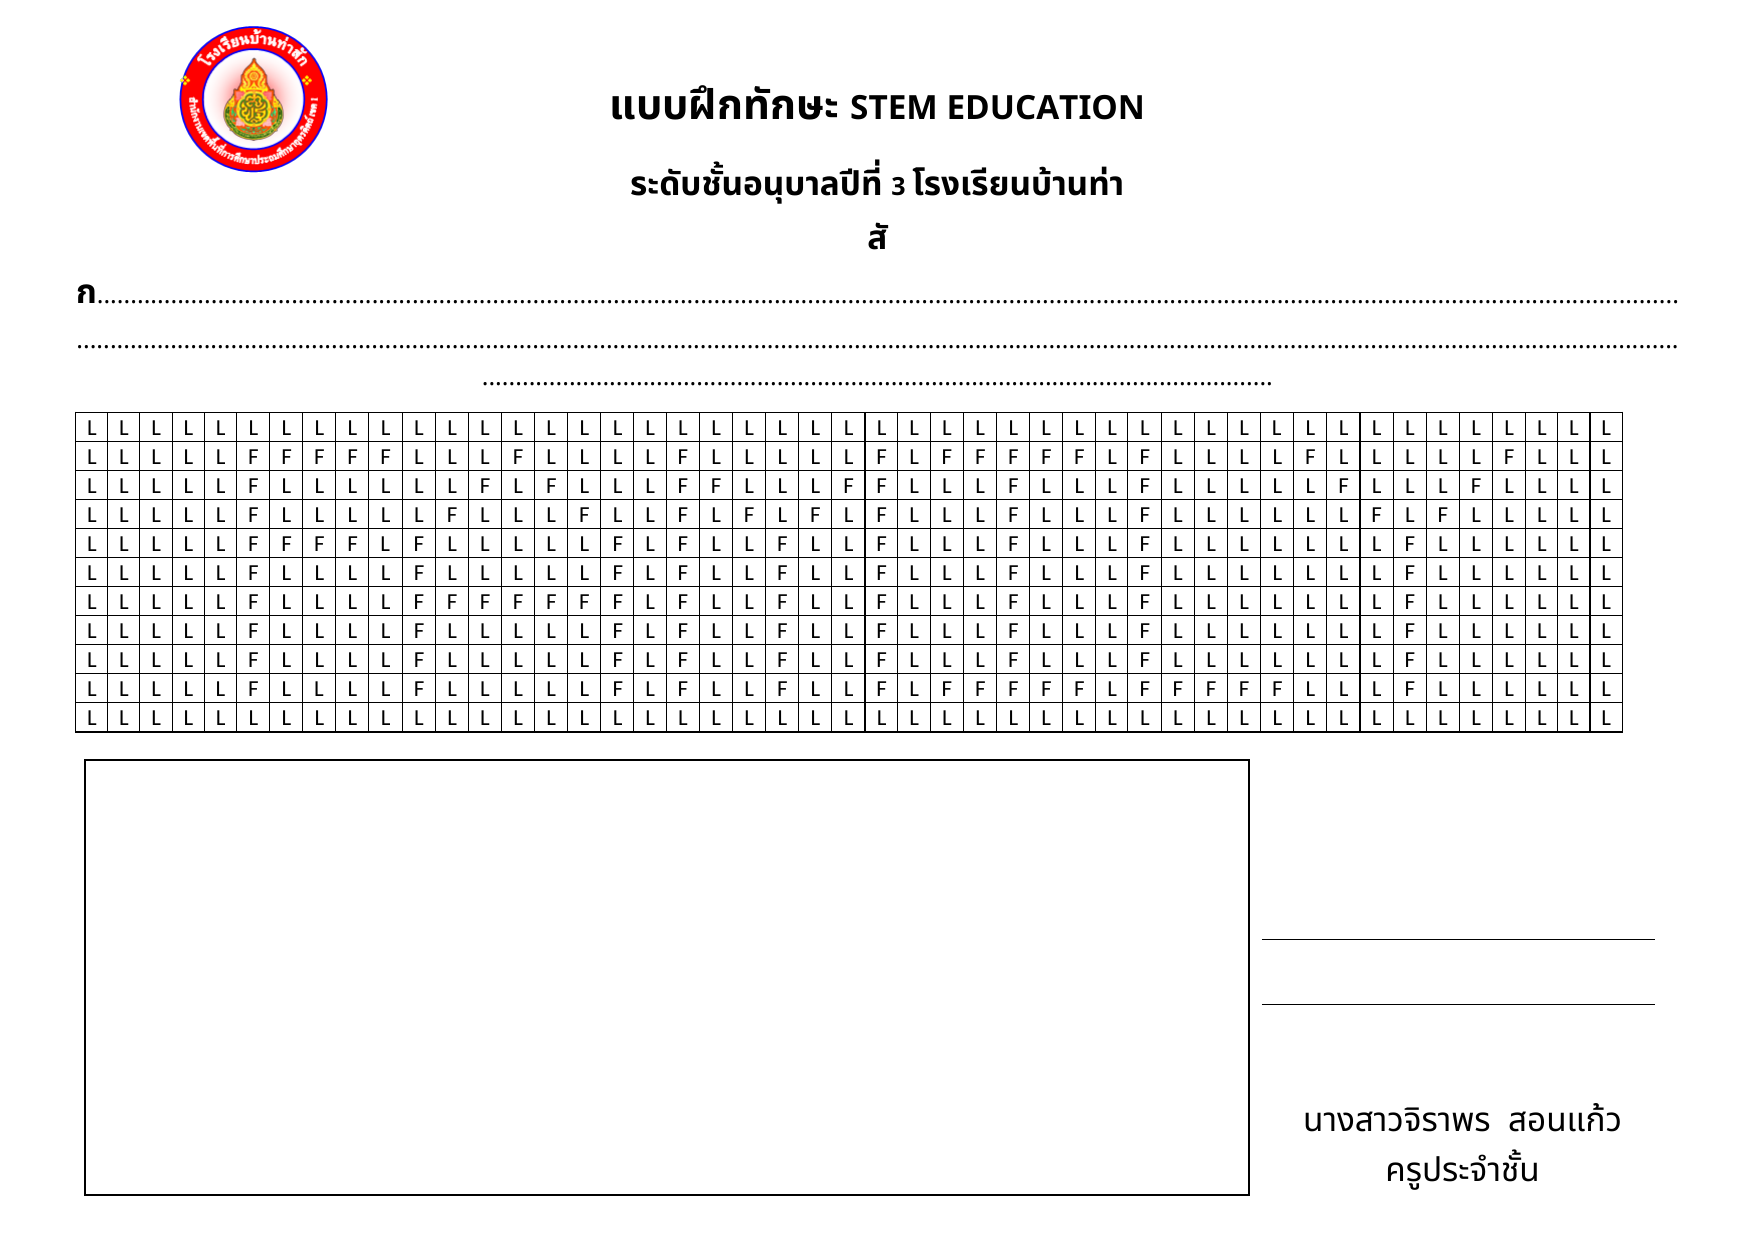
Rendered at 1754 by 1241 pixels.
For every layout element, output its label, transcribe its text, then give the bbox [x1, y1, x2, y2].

table_cell L [733, 529, 765, 557]
table_cell F [1394, 529, 1426, 557]
table_cell L [1558, 442, 1589, 470]
table_cell L [303, 645, 335, 673]
table_cell L [700, 616, 732, 644]
table_header L [766, 413, 798, 441]
table_cell L [108, 645, 139, 673]
table_cell L [1261, 442, 1293, 470]
table_cell L [1195, 587, 1227, 615]
table_cell L [733, 674, 765, 702]
table_cell L [568, 442, 600, 470]
table_cell L [1162, 616, 1194, 644]
table_cell L [502, 500, 534, 528]
table_cell L [403, 703, 435, 731]
table_cell L [1591, 587, 1622, 615]
table_cell F [766, 645, 798, 673]
table_header L [964, 413, 996, 441]
table_cell L [1493, 587, 1525, 615]
table_header L [1558, 413, 1589, 441]
table_cell L [1162, 587, 1194, 615]
table_cell L [1361, 587, 1393, 615]
table_cell L [931, 500, 963, 528]
table_cell L [1526, 558, 1557, 586]
table_cell F [866, 442, 897, 470]
table_cell L [1294, 674, 1326, 702]
table_cell L [336, 500, 368, 528]
table_cell L [369, 674, 402, 702]
table_cell L [1063, 587, 1095, 615]
table_cell L [336, 471, 368, 499]
table_cell L [1526, 500, 1557, 528]
table_cell L [799, 587, 831, 615]
table_header L [1162, 413, 1194, 441]
table_cell L [1096, 442, 1127, 470]
table_header L [108, 413, 139, 441]
table_cell L [436, 442, 468, 470]
table_cell L [832, 442, 864, 470]
table_cell L [140, 703, 172, 731]
table_cell F [403, 645, 435, 673]
table_cell F [1394, 558, 1426, 586]
table_cell F [369, 442, 402, 470]
table_cell L [1096, 558, 1127, 586]
table_cell L [700, 500, 732, 528]
table_cell L [1526, 616, 1557, 644]
table_cell L [140, 645, 172, 673]
table_cell L [568, 703, 600, 731]
table_cell L [1228, 558, 1260, 586]
table_cell L [270, 500, 302, 528]
table_cell L [1195, 558, 1227, 586]
table_cell L [173, 674, 204, 702]
table_cell L [766, 500, 798, 528]
table_cell L [369, 616, 402, 644]
table_header L [667, 413, 699, 441]
table_cell L [700, 645, 732, 673]
table_cell F [469, 471, 501, 499]
table_cell L [1558, 529, 1589, 557]
table_cell L [1394, 500, 1426, 528]
table_cell L [1294, 645, 1326, 673]
table_cell L [1394, 703, 1426, 731]
picture [171, 138, 329, 159]
text ระดับชั้นอนุบาลปีที่ 3 โรงเรียนบ้านท่าสัก................................................................................................................................................................................................................................................................................................................................................................................................................................................................................................................................................................................................................. [75, 159, 1679, 392]
table_cell L [1558, 500, 1589, 528]
table_cell F [237, 674, 269, 702]
table_header L [1591, 413, 1622, 441]
table_cell L [766, 442, 798, 470]
table_cell L [568, 558, 600, 586]
table_cell L [1096, 500, 1127, 528]
table_cell F [866, 616, 897, 644]
table_cell F [667, 442, 699, 470]
table_cell F [502, 587, 534, 615]
table_cell L [1030, 500, 1062, 528]
table_cell F [1030, 442, 1062, 470]
table_cell L [1361, 442, 1393, 470]
table_cell L [1063, 500, 1095, 528]
table_cell L [1228, 529, 1260, 557]
table_cell F [1460, 471, 1492, 499]
table_cell L [1460, 616, 1492, 644]
table_cell L [1195, 616, 1227, 644]
table_header L [303, 413, 335, 441]
table_cell L [1558, 471, 1589, 499]
table_cell F [403, 529, 435, 557]
table_cell L [1427, 471, 1459, 499]
table_cell F [667, 587, 699, 615]
table_cell L [1261, 529, 1293, 557]
table_cell L [303, 587, 335, 615]
table_cell L [1427, 645, 1459, 673]
table_cell L [1063, 645, 1095, 673]
table_cell F [667, 558, 699, 586]
table_cell F [436, 587, 468, 615]
table_cell L [1228, 442, 1260, 470]
table_cell L [1493, 471, 1525, 499]
table_cell F [766, 674, 798, 702]
table_cell L [469, 645, 501, 673]
table_header L [1128, 413, 1161, 441]
table_cell L [303, 616, 335, 644]
table_cell L [535, 558, 567, 586]
table_cell L [1394, 442, 1426, 470]
table_cell L [568, 529, 600, 557]
table_cell L [1096, 616, 1127, 644]
table_cell L [336, 616, 368, 644]
table_header L [270, 413, 302, 441]
table_cell L [1063, 703, 1095, 731]
table_cell L [1096, 645, 1127, 673]
table_cell L [502, 645, 534, 673]
table_cell F [1063, 442, 1095, 470]
table_cell F [237, 616, 269, 644]
table_header L [502, 413, 534, 441]
table_cell L [270, 616, 302, 644]
table_cell F [1128, 587, 1161, 615]
table_cell L [1327, 500, 1359, 528]
table_cell L [568, 674, 600, 702]
table_cell F [866, 645, 897, 673]
table_cell L [469, 674, 501, 702]
table_cell L [1195, 529, 1227, 557]
table_cell L [1096, 529, 1127, 557]
table_cell F [1394, 674, 1426, 702]
table_cell F [237, 500, 269, 528]
table_cell L [502, 674, 534, 702]
table_cell L [108, 529, 139, 557]
table_cell L [700, 529, 732, 557]
table_cell F [403, 558, 435, 586]
table_cell L [369, 558, 402, 586]
table_cell L [205, 500, 236, 528]
table_cell L [303, 471, 335, 499]
table_cell L [1394, 471, 1426, 499]
table_cell L [205, 471, 236, 499]
table_header L [1228, 413, 1260, 441]
table_cell L [1526, 587, 1557, 615]
table_cell L [601, 471, 633, 499]
table_cell L [1228, 471, 1260, 499]
table_cell L [766, 703, 798, 731]
table_cell L [1361, 616, 1393, 644]
table_cell F [237, 558, 269, 586]
table_cell L [1591, 529, 1622, 557]
table_cell L [535, 500, 567, 528]
table_cell L [1526, 703, 1557, 731]
table_cell L [303, 500, 335, 528]
table_cell L [799, 645, 831, 673]
table_cell L [270, 587, 302, 615]
table_cell F [832, 471, 864, 499]
table_header L [436, 413, 468, 441]
table_cell F [799, 500, 831, 528]
table_cell L [964, 529, 996, 557]
table_cell L [898, 645, 930, 673]
table_cell L [1526, 471, 1557, 499]
table_cell F [866, 529, 897, 557]
table_header L [1493, 413, 1525, 441]
table_cell L [1228, 587, 1260, 615]
table_cell L [403, 500, 435, 528]
table_cell L [1096, 703, 1127, 731]
table_cell F [601, 616, 633, 644]
table_cell L [832, 616, 864, 644]
table_cell L [1294, 529, 1326, 557]
table_cell F [667, 674, 699, 702]
table_cell L [436, 674, 468, 702]
table_cell L [369, 645, 402, 673]
table_cell L [1294, 558, 1326, 586]
table_cell L [799, 674, 831, 702]
table_cell L [1327, 703, 1359, 731]
table_cell L [1128, 703, 1161, 731]
table_cell L [270, 703, 302, 731]
table_cell L [799, 471, 831, 499]
table_cell L [303, 703, 335, 731]
table_cell L [76, 471, 107, 499]
table_cell L [336, 645, 368, 673]
table_cell L [1294, 471, 1326, 499]
table_cell L [173, 616, 204, 644]
table_cell L [1063, 471, 1095, 499]
table_cell L [733, 703, 765, 731]
table_cell F [997, 616, 1029, 644]
table_cell L [436, 616, 468, 644]
table_cell L [173, 558, 204, 586]
table_cell F [964, 674, 996, 702]
table_cell F [766, 558, 798, 586]
table_cell F [601, 558, 633, 586]
table_cell L [535, 529, 567, 557]
table_cell L [76, 442, 107, 470]
table_cell L [270, 471, 302, 499]
table_cell F [436, 500, 468, 528]
table_cell L [1427, 674, 1459, 702]
table_cell L [173, 442, 204, 470]
table_cell L [1030, 703, 1062, 731]
table_cell F [237, 529, 269, 557]
table_cell L [1162, 558, 1194, 586]
table_cell L [964, 471, 996, 499]
table_cell L [1558, 645, 1589, 673]
table_cell L [1261, 471, 1293, 499]
table_header L [1526, 413, 1557, 441]
table_cell L [1294, 500, 1326, 528]
table_cell L [140, 674, 172, 702]
table_cell L [173, 645, 204, 673]
table_cell L [369, 529, 402, 557]
table_header L [898, 413, 930, 441]
table_cell L [1591, 645, 1622, 673]
table_cell F [1063, 674, 1095, 702]
table_cell F [667, 500, 699, 528]
table_cell F [1128, 500, 1161, 528]
table_cell F [535, 471, 567, 499]
table_cell L [1460, 442, 1492, 470]
table_header L [336, 413, 368, 441]
table_header L [1195, 413, 1227, 441]
table_cell L [700, 587, 732, 615]
table_cell F [1128, 558, 1161, 586]
table_cell F [766, 616, 798, 644]
table_header L [799, 413, 831, 441]
table_header L [140, 413, 172, 441]
table_cell L [1460, 703, 1492, 731]
table_cell L [173, 471, 204, 499]
table_cell L [205, 674, 236, 702]
table_cell L [336, 703, 368, 731]
table_cell L [1526, 529, 1557, 557]
table_cell L [1361, 471, 1393, 499]
table_cell L [832, 558, 864, 586]
table_header L [1261, 413, 1293, 441]
table_cell L [898, 616, 930, 644]
table_cell L [1261, 616, 1293, 644]
table_header L [1427, 413, 1459, 441]
table_cell L [1096, 587, 1127, 615]
table_cell F [1361, 500, 1393, 528]
table_cell L [832, 703, 864, 731]
table_cell L [108, 558, 139, 586]
table_cell L [1162, 645, 1194, 673]
table_cell L [270, 558, 302, 586]
table_cell L [502, 558, 534, 586]
table_cell L [1162, 703, 1194, 731]
table_cell L [1261, 558, 1293, 586]
table_cell L [634, 529, 666, 557]
table_cell L [898, 442, 930, 470]
table_cell L [1526, 645, 1557, 673]
table_cell F [997, 471, 1029, 499]
table_cell L [1162, 471, 1194, 499]
table_cell F [601, 674, 633, 702]
table_cell L [205, 645, 236, 673]
table_cell F [469, 587, 501, 615]
table_cell F [766, 587, 798, 615]
table_cell F [336, 442, 368, 470]
table_cell L [601, 500, 633, 528]
table_cell L [502, 703, 534, 731]
table_cell L [1228, 645, 1260, 673]
table_cell F [931, 442, 963, 470]
table_cell L [336, 587, 368, 615]
table_cell L [403, 471, 435, 499]
table_cell L [1162, 442, 1194, 470]
table_cell L [502, 616, 534, 644]
table_cell L [601, 442, 633, 470]
table_cell L [108, 471, 139, 499]
table_cell L [140, 616, 172, 644]
table_cell L [1030, 645, 1062, 673]
table_cell L [832, 529, 864, 557]
table_cell L [369, 703, 402, 731]
table_cell L [1591, 558, 1622, 586]
table_cell F [601, 587, 633, 615]
table_cell L [205, 703, 236, 731]
table_cell L [1162, 529, 1194, 557]
table_cell L [1361, 703, 1393, 731]
table_cell F [997, 529, 1029, 557]
table_cell L [898, 471, 930, 499]
table_cell L [1427, 587, 1459, 615]
table_cell L [76, 587, 107, 615]
table_cell F [237, 645, 269, 673]
table_header L [568, 413, 600, 441]
table_cell L [898, 587, 930, 615]
table_cell L [1063, 529, 1095, 557]
table_cell F [535, 587, 567, 615]
table_header L [173, 413, 204, 441]
table_cell L [898, 703, 930, 731]
table_cell L [1493, 616, 1525, 644]
table_cell L [1162, 500, 1194, 528]
table_cell L [1327, 442, 1359, 470]
table_cell L [1327, 616, 1359, 644]
table_cell L [799, 529, 831, 557]
table_cell F [237, 471, 269, 499]
table_cell L [436, 558, 468, 586]
table_cell L [369, 500, 402, 528]
table_cell L [1096, 674, 1127, 702]
table_cell L [173, 529, 204, 557]
table_cell L [436, 645, 468, 673]
table_cell F [1394, 616, 1426, 644]
table_cell L [931, 471, 963, 499]
table_cell L [733, 442, 765, 470]
table_cell L [108, 587, 139, 615]
table_cell L [469, 442, 501, 470]
table_cell L [964, 500, 996, 528]
table_cell L [1558, 587, 1589, 615]
picture [171, 26, 329, 75]
table_cell F [1128, 471, 1161, 499]
table_header L [1327, 413, 1359, 441]
table_cell L [1493, 558, 1525, 586]
table_cell L [898, 529, 930, 557]
table_cell L [1591, 703, 1622, 731]
table_cell L [568, 471, 600, 499]
table_cell L [1063, 616, 1095, 644]
table_cell L [1558, 674, 1589, 702]
table_cell L [403, 442, 435, 470]
table_cell L [1427, 529, 1459, 557]
table_cell L [1030, 587, 1062, 615]
table_header L [997, 413, 1029, 441]
table_cell L [733, 587, 765, 615]
table_cell L [108, 442, 139, 470]
table_cell L [1195, 645, 1227, 673]
table_cell L [1591, 442, 1622, 470]
table_cell F [1195, 674, 1227, 702]
table_cell F [1128, 645, 1161, 673]
table_cell F [1128, 529, 1161, 557]
table_cell F [1261, 674, 1293, 702]
table_cell L [1228, 616, 1260, 644]
table_cell L [733, 558, 765, 586]
table_cell L [568, 645, 600, 673]
table_header L [403, 413, 435, 441]
table_cell L [799, 442, 831, 470]
table_cell L [1460, 587, 1492, 615]
table_cell L [1361, 645, 1393, 673]
table_cell F [237, 587, 269, 615]
table_cell L [1361, 558, 1393, 586]
table_header L [733, 413, 765, 441]
table_cell L [1493, 500, 1525, 528]
table_cell L [1063, 558, 1095, 586]
table_header L [700, 413, 732, 441]
table_cell F [766, 529, 798, 557]
table_cell L [964, 645, 996, 673]
table_cell L [270, 674, 302, 702]
table_cell L [1591, 616, 1622, 644]
table_cell L [832, 645, 864, 673]
table_header L [237, 413, 269, 441]
table_cell F [601, 529, 633, 557]
table_cell L [898, 558, 930, 586]
table_cell F [866, 587, 897, 615]
table_header L [832, 413, 864, 441]
table_cell L [469, 703, 501, 731]
table_cell F [502, 442, 534, 470]
table_cell L [1460, 558, 1492, 586]
table_cell L [436, 529, 468, 557]
table_cell L [799, 616, 831, 644]
table_cell F [667, 645, 699, 673]
table_cell L [1030, 558, 1062, 586]
table_cell L [964, 558, 996, 586]
table_cell L [1228, 500, 1260, 528]
table_cell L [931, 558, 963, 586]
table_cell L [1526, 442, 1557, 470]
table_cell L [667, 703, 699, 731]
table_cell F [403, 674, 435, 702]
table_cell L [997, 703, 1029, 731]
table_cell L [1195, 500, 1227, 528]
table_cell L [634, 645, 666, 673]
table_header L [866, 413, 897, 441]
table_cell L [108, 674, 139, 702]
table_cell L [832, 587, 864, 615]
table_cell F [667, 529, 699, 557]
table_cell F [237, 442, 269, 470]
table_cell F [866, 500, 897, 528]
table_cell F [403, 616, 435, 644]
table_cell L [436, 703, 468, 731]
table_cell L [700, 703, 732, 731]
table_cell L [898, 500, 930, 528]
table_header L [76, 413, 107, 441]
table_cell L [1261, 500, 1293, 528]
table_cell L [1261, 703, 1293, 731]
table_cell L [931, 587, 963, 615]
table_cell F [997, 587, 1029, 615]
table_cell L [866, 703, 897, 731]
table_cell F [931, 674, 963, 702]
table_cell L [799, 703, 831, 731]
table_cell L [140, 558, 172, 586]
table_header L [1294, 413, 1326, 441]
table_cell L [1427, 442, 1459, 470]
table_cell L [700, 674, 732, 702]
table_cell L [303, 674, 335, 702]
table_cell L [964, 616, 996, 644]
table_cell F [1128, 616, 1161, 644]
table_cell L [108, 616, 139, 644]
table_cell L [502, 529, 534, 557]
table_cell L [173, 587, 204, 615]
table_cell L [898, 674, 930, 702]
table_cell F [733, 500, 765, 528]
table_cell L [1493, 645, 1525, 673]
table_cell F [303, 529, 335, 557]
table_cell L [336, 674, 368, 702]
table_cell L [634, 471, 666, 499]
table_cell L [1294, 587, 1326, 615]
table_cell L [1030, 616, 1062, 644]
table_cell L [1427, 558, 1459, 586]
table_cell L [205, 529, 236, 557]
table_cell L [502, 471, 534, 499]
table_cell L [535, 703, 567, 731]
table_cell F [270, 442, 302, 470]
table_cell L [733, 616, 765, 644]
table_cell L [568, 616, 600, 644]
table_cell F [1394, 587, 1426, 615]
table_cell L [76, 529, 107, 557]
table_cell L [369, 471, 402, 499]
table_cell L [931, 616, 963, 644]
table_cell L [634, 442, 666, 470]
table_cell L [237, 703, 269, 731]
table_cell F [997, 500, 1029, 528]
table_cell L [1261, 587, 1293, 615]
table_cell L [336, 558, 368, 586]
table_cell F [667, 471, 699, 499]
table_cell L [832, 674, 864, 702]
table_cell L [634, 674, 666, 702]
table_cell L [1327, 529, 1359, 557]
table_cell F [997, 442, 1029, 470]
table_cell L [108, 500, 139, 528]
table_cell F [866, 674, 897, 702]
table_cell L [634, 616, 666, 644]
table_cell L [1460, 500, 1492, 528]
table_cell L [634, 587, 666, 615]
table_cell L [140, 587, 172, 615]
table_cell L [1493, 703, 1525, 731]
table_cell L [1493, 529, 1525, 557]
table_cell L [469, 558, 501, 586]
table_cell L [766, 471, 798, 499]
table_cell F [270, 529, 302, 557]
table_cell L [108, 703, 139, 731]
table_cell L [601, 703, 633, 731]
table_cell L [1261, 645, 1293, 673]
table_header L [1063, 413, 1095, 441]
table_cell L [173, 703, 204, 731]
table_cell L [1195, 442, 1227, 470]
table_cell L [1096, 471, 1127, 499]
table_cell L [1195, 703, 1227, 731]
table_cell L [634, 558, 666, 586]
table_cell F [700, 471, 732, 499]
table_cell F [1030, 674, 1062, 702]
table_cell F [997, 645, 1029, 673]
table_cell L [1030, 471, 1062, 499]
table_cell L [931, 529, 963, 557]
table_header L [535, 413, 567, 441]
table_cell L [140, 500, 172, 528]
table_cell F [601, 645, 633, 673]
table_cell F [997, 674, 1029, 702]
table_cell F [1394, 645, 1426, 673]
table_cell L [733, 645, 765, 673]
table_cell F [866, 558, 897, 586]
table_cell L [140, 529, 172, 557]
table_cell L [832, 500, 864, 528]
table_cell L [1558, 703, 1589, 731]
table_cell L [1294, 703, 1326, 731]
table_cell L [1558, 616, 1589, 644]
table_cell L [76, 703, 107, 731]
table_cell L [436, 471, 468, 499]
table_cell F [1327, 471, 1359, 499]
table_cell L [1195, 471, 1227, 499]
table_cell L [1460, 645, 1492, 673]
table_cell F [1128, 442, 1161, 470]
table_cell L [733, 471, 765, 499]
table_header L [1361, 413, 1393, 441]
table_cell L [700, 442, 732, 470]
table_cell L [634, 500, 666, 528]
table_cell L [1591, 674, 1622, 702]
table_cell L [1460, 529, 1492, 557]
table_cell F [667, 616, 699, 644]
text แบบฝึกทักษะ STEM EDUCATION [75, 75, 1679, 138]
table_header L [1460, 413, 1492, 441]
table_cell L [76, 674, 107, 702]
table_cell F [568, 500, 600, 528]
table_cell L [535, 674, 567, 702]
table_cell L [1228, 703, 1260, 731]
table_cell L [1427, 703, 1459, 731]
table_cell L [931, 645, 963, 673]
table_cell L [76, 558, 107, 586]
table_cell L [205, 558, 236, 586]
table_cell F [866, 471, 897, 499]
table_cell L [303, 558, 335, 586]
table_cell L [469, 529, 501, 557]
table_cell F [568, 587, 600, 615]
table_cell L [535, 616, 567, 644]
table_cell L [535, 645, 567, 673]
table_cell L [931, 703, 963, 731]
table_header L [1096, 413, 1127, 441]
table_header L [931, 413, 963, 441]
table_cell L [76, 645, 107, 673]
table_cell L [1327, 645, 1359, 673]
table_cell L [1526, 674, 1557, 702]
table_header L [1030, 413, 1062, 441]
table_header L [601, 413, 633, 441]
table_cell L [964, 587, 996, 615]
table_cell L [1327, 558, 1359, 586]
table_cell F [403, 587, 435, 615]
table_cell L [964, 703, 996, 731]
table_cell L [76, 500, 107, 528]
table_cell L [535, 442, 567, 470]
table_cell F [964, 442, 996, 470]
table_cell F [1493, 442, 1525, 470]
table_cell L [1493, 674, 1525, 702]
table_cell L [173, 500, 204, 528]
table_cell L [270, 645, 302, 673]
table_cell L [700, 558, 732, 586]
table_header L [469, 413, 501, 441]
table_cell L [1294, 616, 1326, 644]
table_cell F [1128, 674, 1161, 702]
table_cell L [469, 500, 501, 528]
table_cell F [303, 442, 335, 470]
table_cell L [140, 471, 172, 499]
table_cell F [336, 529, 368, 557]
table_cell L [1460, 674, 1492, 702]
table_header L [369, 413, 402, 441]
table_cell L [799, 558, 831, 586]
table_cell L [1558, 558, 1589, 586]
table_cell L [205, 616, 236, 644]
table_cell L [1327, 587, 1359, 615]
table_cell L [1361, 674, 1393, 702]
table_cell L [1427, 616, 1459, 644]
table_cell L [369, 587, 402, 615]
table_cell L [205, 587, 236, 615]
table_header L [1394, 413, 1426, 441]
table_cell L [634, 703, 666, 731]
table_cell L [1591, 471, 1622, 499]
table_cell L [76, 616, 107, 644]
table_cell L [1361, 529, 1393, 557]
table_cell F [1294, 442, 1326, 470]
table_header L [634, 413, 666, 441]
table_cell L [1591, 500, 1622, 528]
table_cell L [469, 616, 501, 644]
table_cell L [205, 442, 236, 470]
table_cell L [140, 442, 172, 470]
table_cell F [997, 558, 1029, 586]
table_cell F [1228, 674, 1260, 702]
table_cell F [1427, 500, 1459, 528]
table_cell L [1030, 529, 1062, 557]
table_cell F [1162, 674, 1194, 702]
table_cell L [1327, 674, 1359, 702]
table_header L [205, 413, 236, 441]
